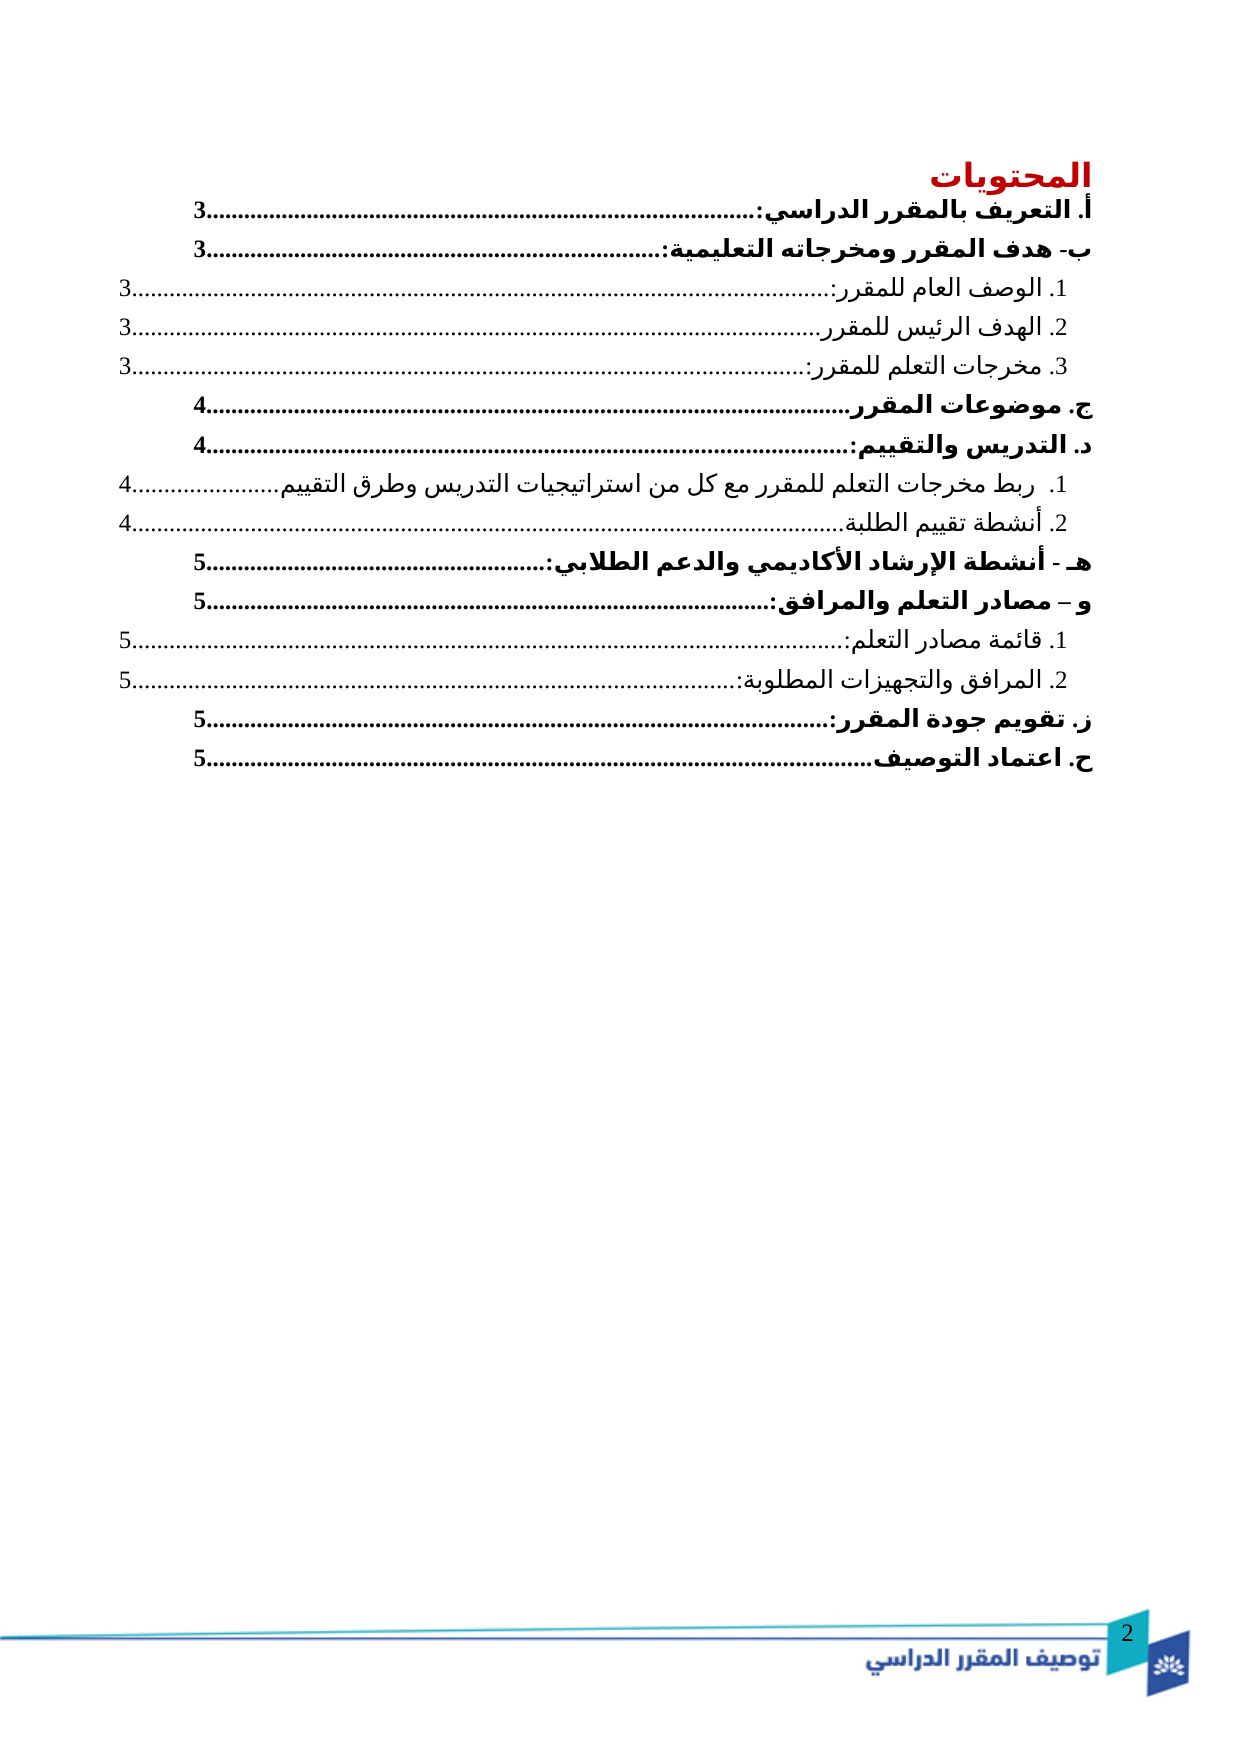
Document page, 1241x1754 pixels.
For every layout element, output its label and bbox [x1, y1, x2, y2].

picture [0, 1589, 1200, 1715]
